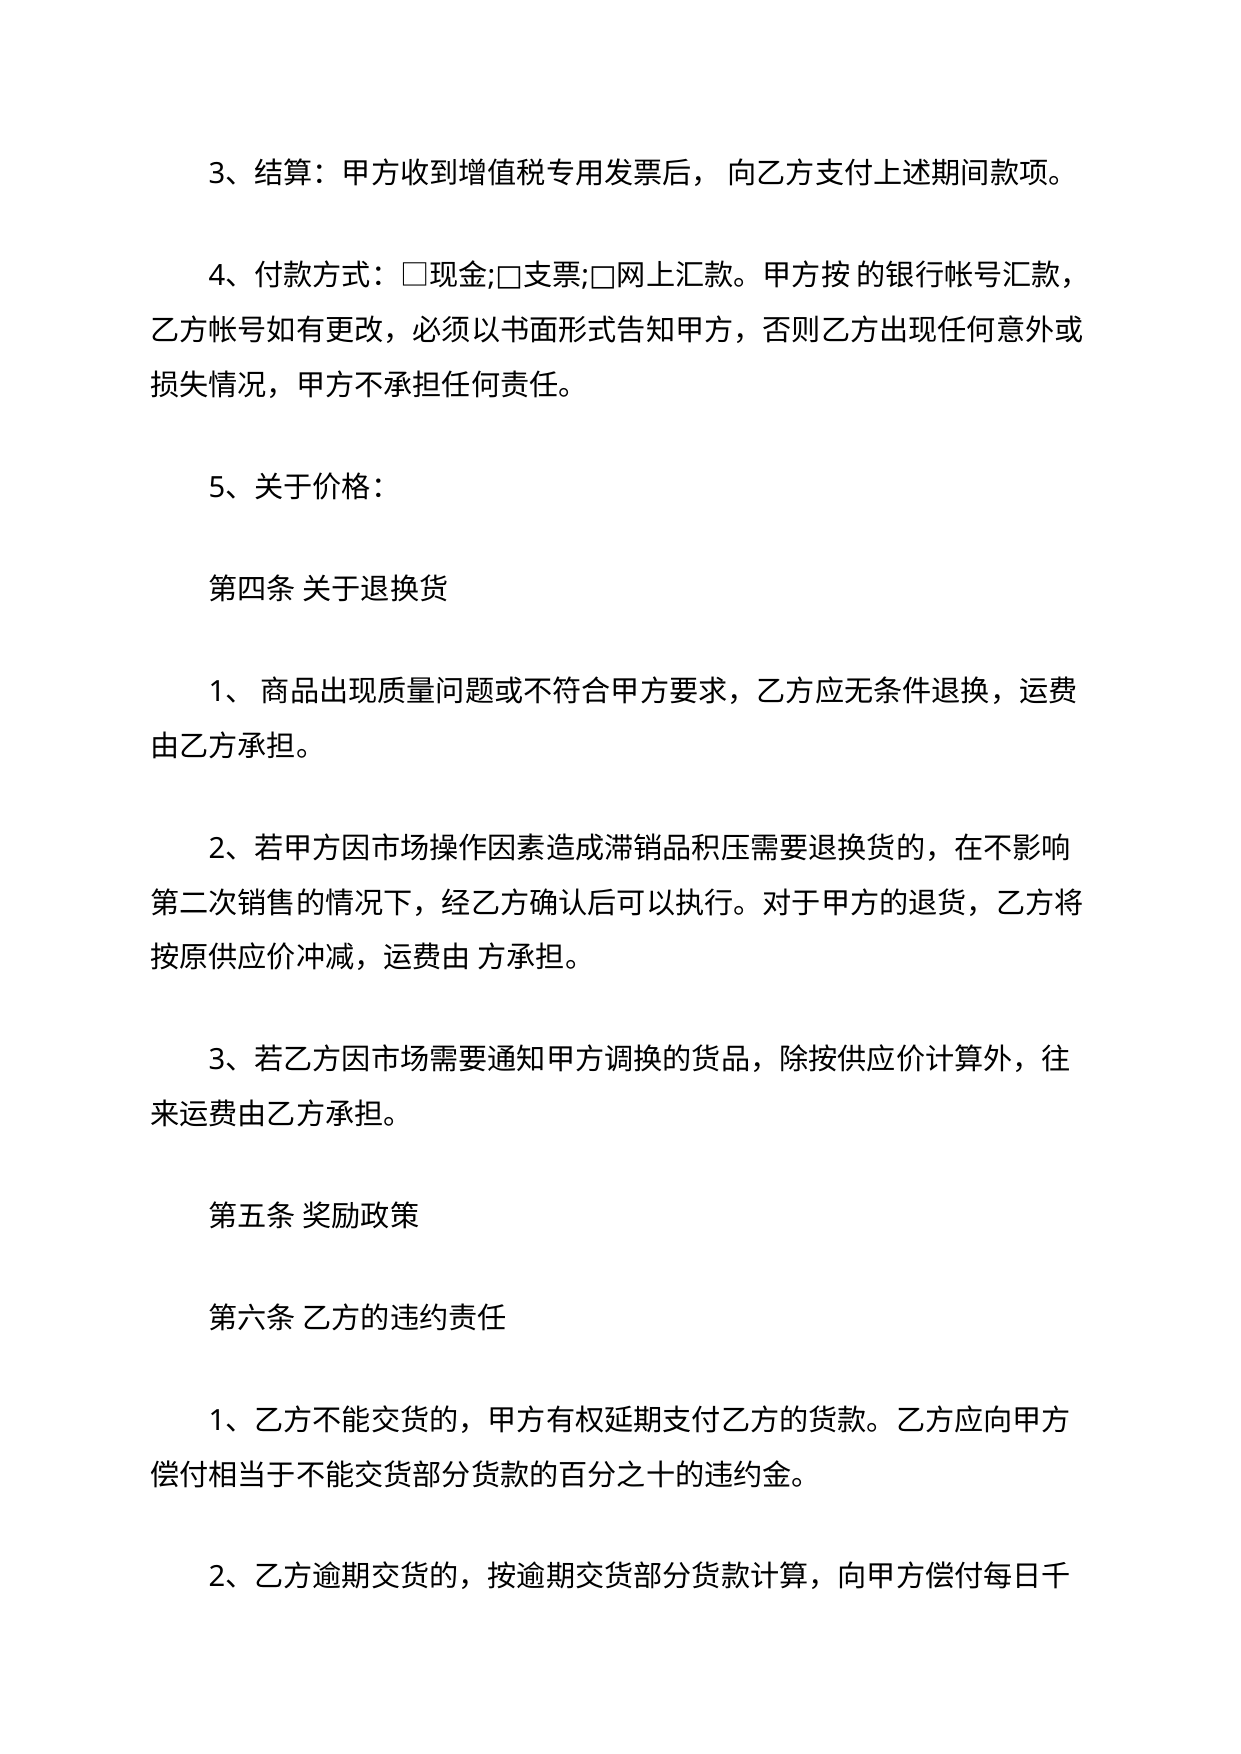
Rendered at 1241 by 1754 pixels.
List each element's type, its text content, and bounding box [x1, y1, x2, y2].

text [150, 1553, 1090, 1595]
text 2、若甲方因市场操作因素造成滞销品积压需要退换货的，在不影响第二次销售的情况下，经乙方确认后可以执行。对于甲方的退货，乙方将按原供应价冲减，运费由 方承担。 [150, 824, 1090, 976]
text 4、付款方式：□现金;□支票;□网上汇款。甲方按 的银行帐号汇款，乙方帐号如有更改，必须以书面形式告知甲方，否则乙方出现任何意外或损失情况，甲方不承担任何责任。 [150, 252, 1090, 404]
text 3、若乙方因市场需要通知甲方调换的货品，除按供应价计算外，往来运费由乙方承担。 [150, 1036, 1090, 1133]
text 1、乙方不能交货的，甲方有权延期支付乙方的货款。乙方应向甲方偿付相当于不能交货部分货款的百分之十的违约金。 [150, 1396, 1090, 1493]
text 5、关于价格： [150, 464, 1090, 506]
text 第四条 关于退换货 [150, 566, 1090, 608]
text 第五条 奖励政策 [150, 1193, 1090, 1235]
text 1、 商品出现质量问题或不符合甲方要求，乙方应无条件退换，运费由乙方承担。 [150, 667, 1090, 765]
text 3、结算：甲方收到增值税专用发票后， 向乙方支付上述期间款项。 [150, 150, 1090, 192]
text 第六条 乙方的违约责任 [150, 1294, 1090, 1337]
